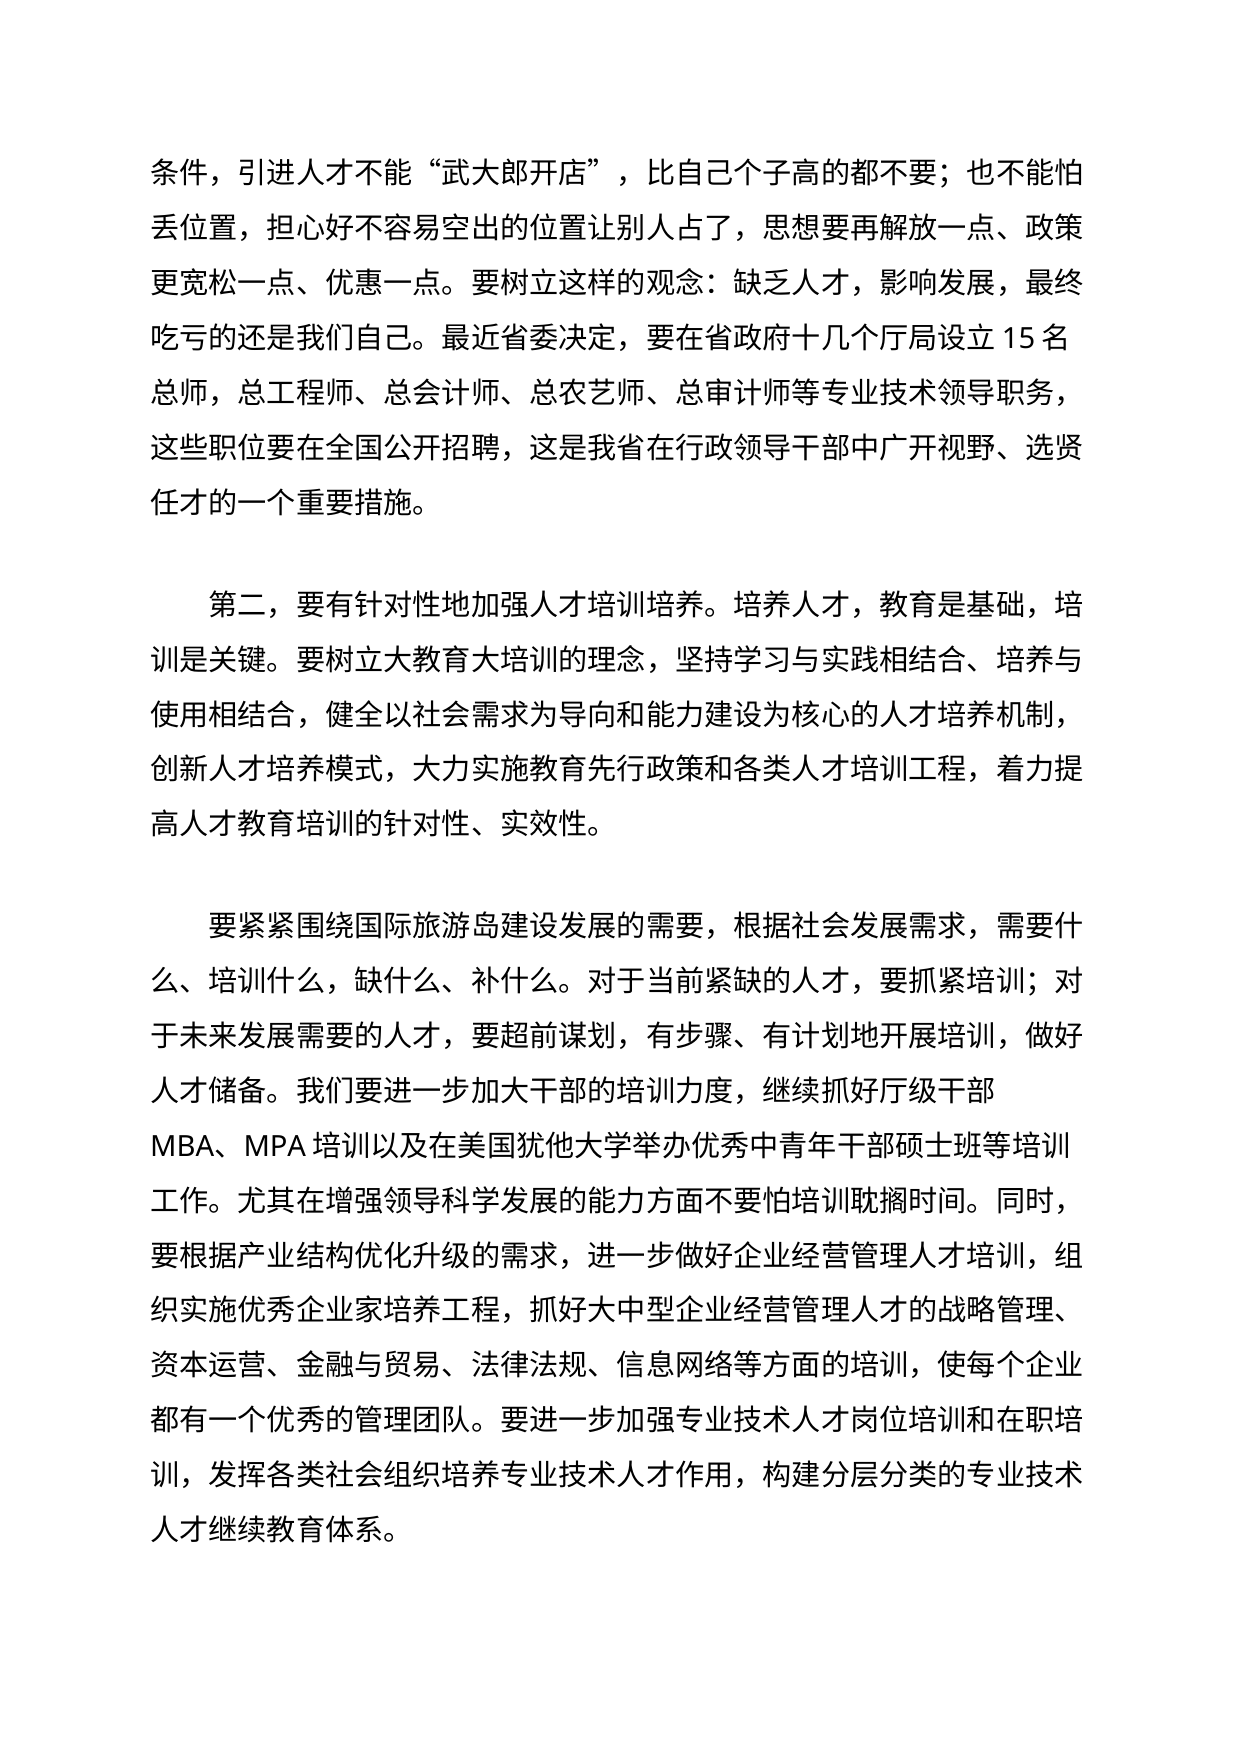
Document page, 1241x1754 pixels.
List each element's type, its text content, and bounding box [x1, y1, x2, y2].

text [150, 150, 1090, 522]
text 第二，要有针对性地加强人才培训培养。培养人才，教育是基础，培训是关键。要树立大教育大培训的理念，坚持学习与实践相结合、培养与使用相结合，健全以社会需求为导向和能力建设为核心的人才培养机制，创新人才培养模式，大力实施教育先行政策和各类人才培训工程，着力提高人才教育培训的针对性、实效性。 [150, 581, 1090, 843]
text 要紧紧围绕国际旅游岛建设发展的需要，根据社会发展需求，需要什么、培训什么，缺什么、补什么。对于当前紧缺的人才，要抓紧培训；对于未来发展需要的人才，要超前谋划，有步骤、有计划地开展培训，做好人才储备。我们要进一步加大干部的培训力度，继续抓好厅级干部MBA、MPA培训以及在美国犹他大学举办优秀中青年干部硕士班等培训工作。尤其在增强领导科学发展的能力方面不要怕培训耽搁时间。同时，要根据产业结构优化升级的需求，进一步做好企业经营管理人才培训，组织实施优秀企业家培养工程，抓好大中型企业经营管理人才的战略管理、资本运营、金融与贸易、法律法规、信息网络等方面的培训，使每个企业都有一个优秀的管理团队。要进一步加强专业技术人才岗位培训和在职培训，发挥各类社会组织培养专业技术人才作用，构建分层分类的专业技术人才继续教育体系。 [150, 903, 1090, 1549]
